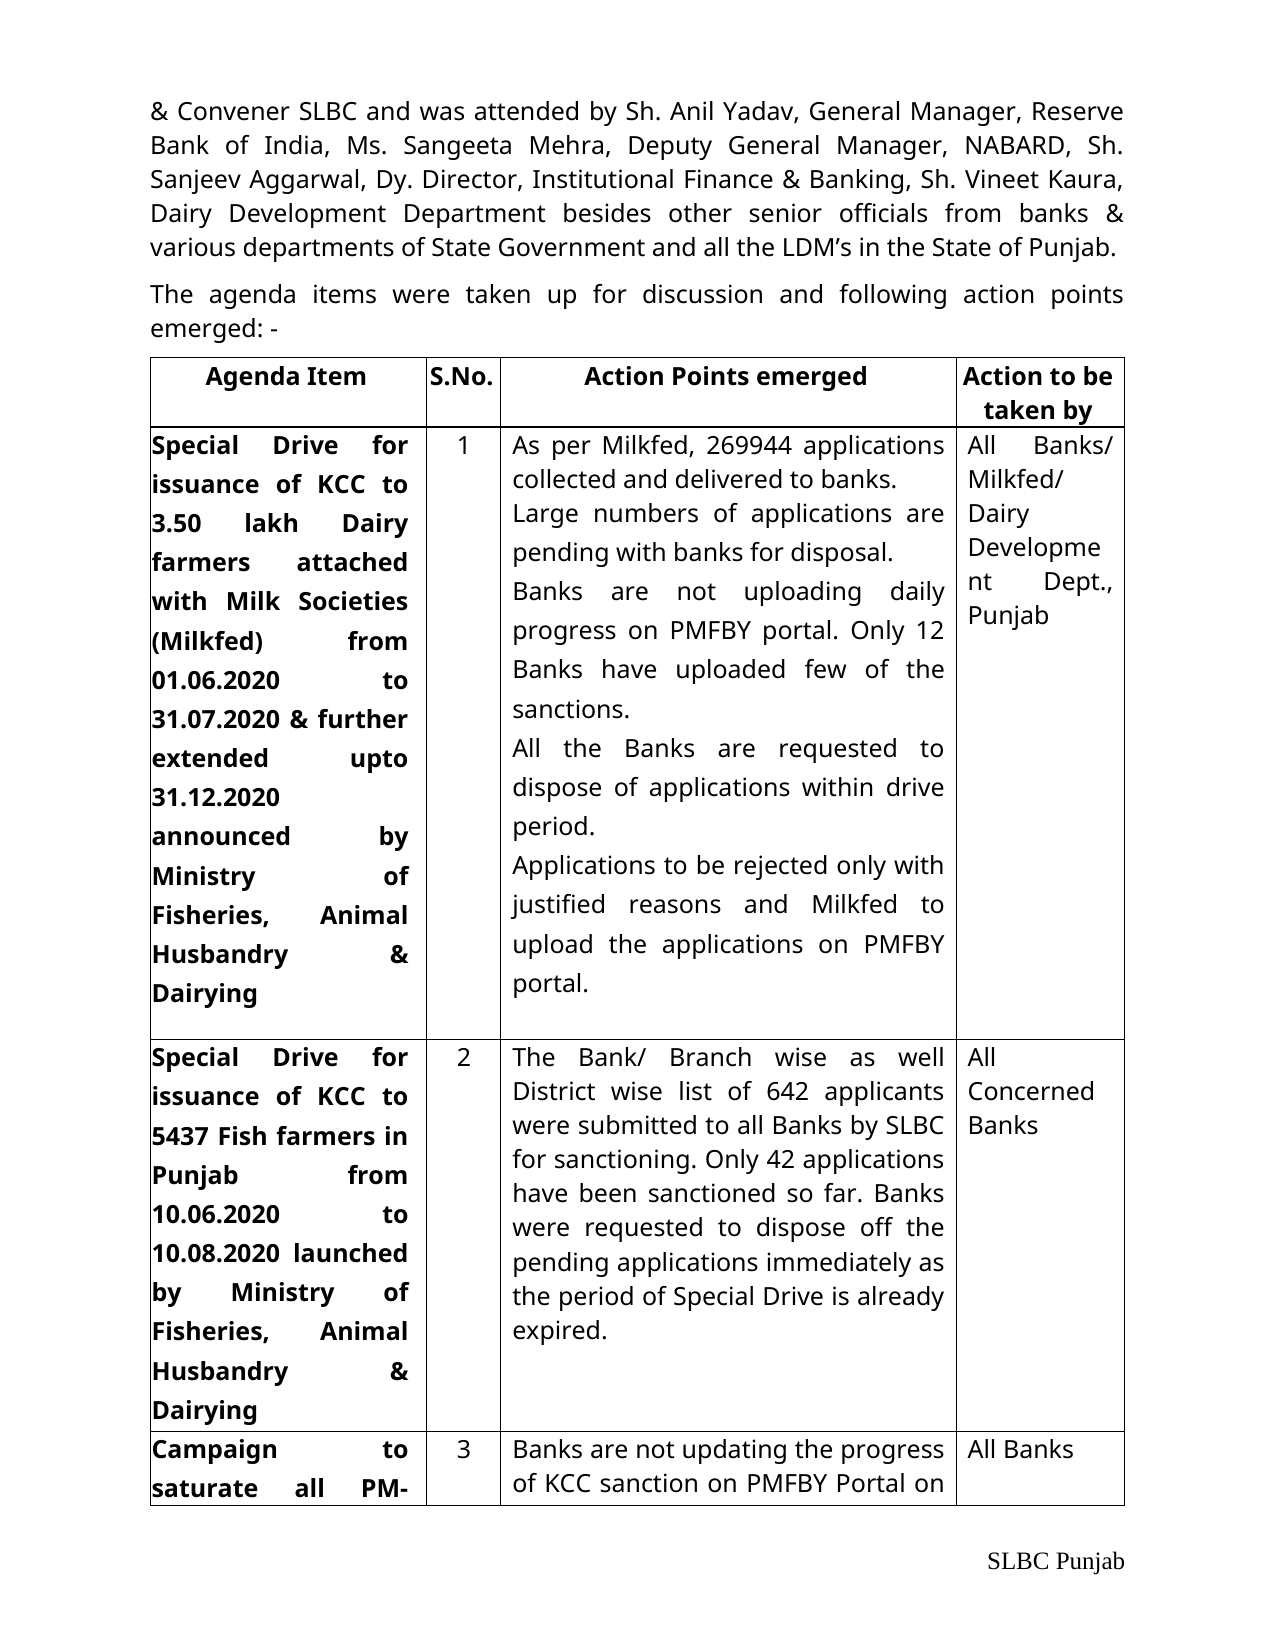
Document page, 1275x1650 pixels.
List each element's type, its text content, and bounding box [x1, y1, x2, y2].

table_header S.No. [427, 358, 500, 426]
table_cell Special Drive for issuance of KCC to 3.50 lakh Dairy farmers attached with Milk Societies (Milkfed) from 01.06.2020 to 31.07.2020 & further extended upto 31.12.2020 announced by Ministry of Fisheries, Animal Husbandry & Dairying [151, 428, 426, 1039]
table_cell 1 [427, 428, 500, 1039]
table_cell The Bank/ Branch wise as well District wise list of 642 applicants were submitted to all Banks by SLBC for sanctioning. Only 42 applications have been sanctioned so far. Banks were requested to dispose off the pending applications immediately as the period of Special Drive is already expired. [501, 1040, 956, 1431]
table_cell All Banks/ Milkfed/ Dairy Development Dept., Punjab [957, 428, 1124, 1039]
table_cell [501, 1432, 956, 1505]
table_cell All Banks [957, 1432, 1124, 1505]
text The agenda items were taken up for discussion and following action points emerged: - [150, 277, 1125, 345]
table_cell All Concerned Banks [957, 1040, 1124, 1431]
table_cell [151, 1432, 426, 1505]
table_cell 3 [427, 1432, 500, 1505]
table_cell As per Milkfed, 269944 applications collected and delivered to banks. Large numbers of applications are pending with banks for disposal. Banks are not uploading daily progress on PMFBY portal. Only 12 Banks have uploaded few of the sanctions. All the Banks are requested to dispose of applications within drive period. Applications to be rejected only with justified reasons and Milkfed to upload the applications on PMFBY portal. [501, 428, 956, 1039]
table_header Action Points emerged [501, 358, 956, 426]
table_header Action to be taken by [957, 358, 1124, 426]
table_cell 2 [427, 1040, 500, 1431]
table_header Agenda Item [151, 358, 426, 426]
table_cell Special Drive for issuance of KCC to 5437 Fish farmers in Punjab from 10.06.2020 to 10.08.2020 launched by Ministry of Fisheries, Animal Husbandry & Dairying [151, 1040, 426, 1431]
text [150, 94, 1125, 264]
